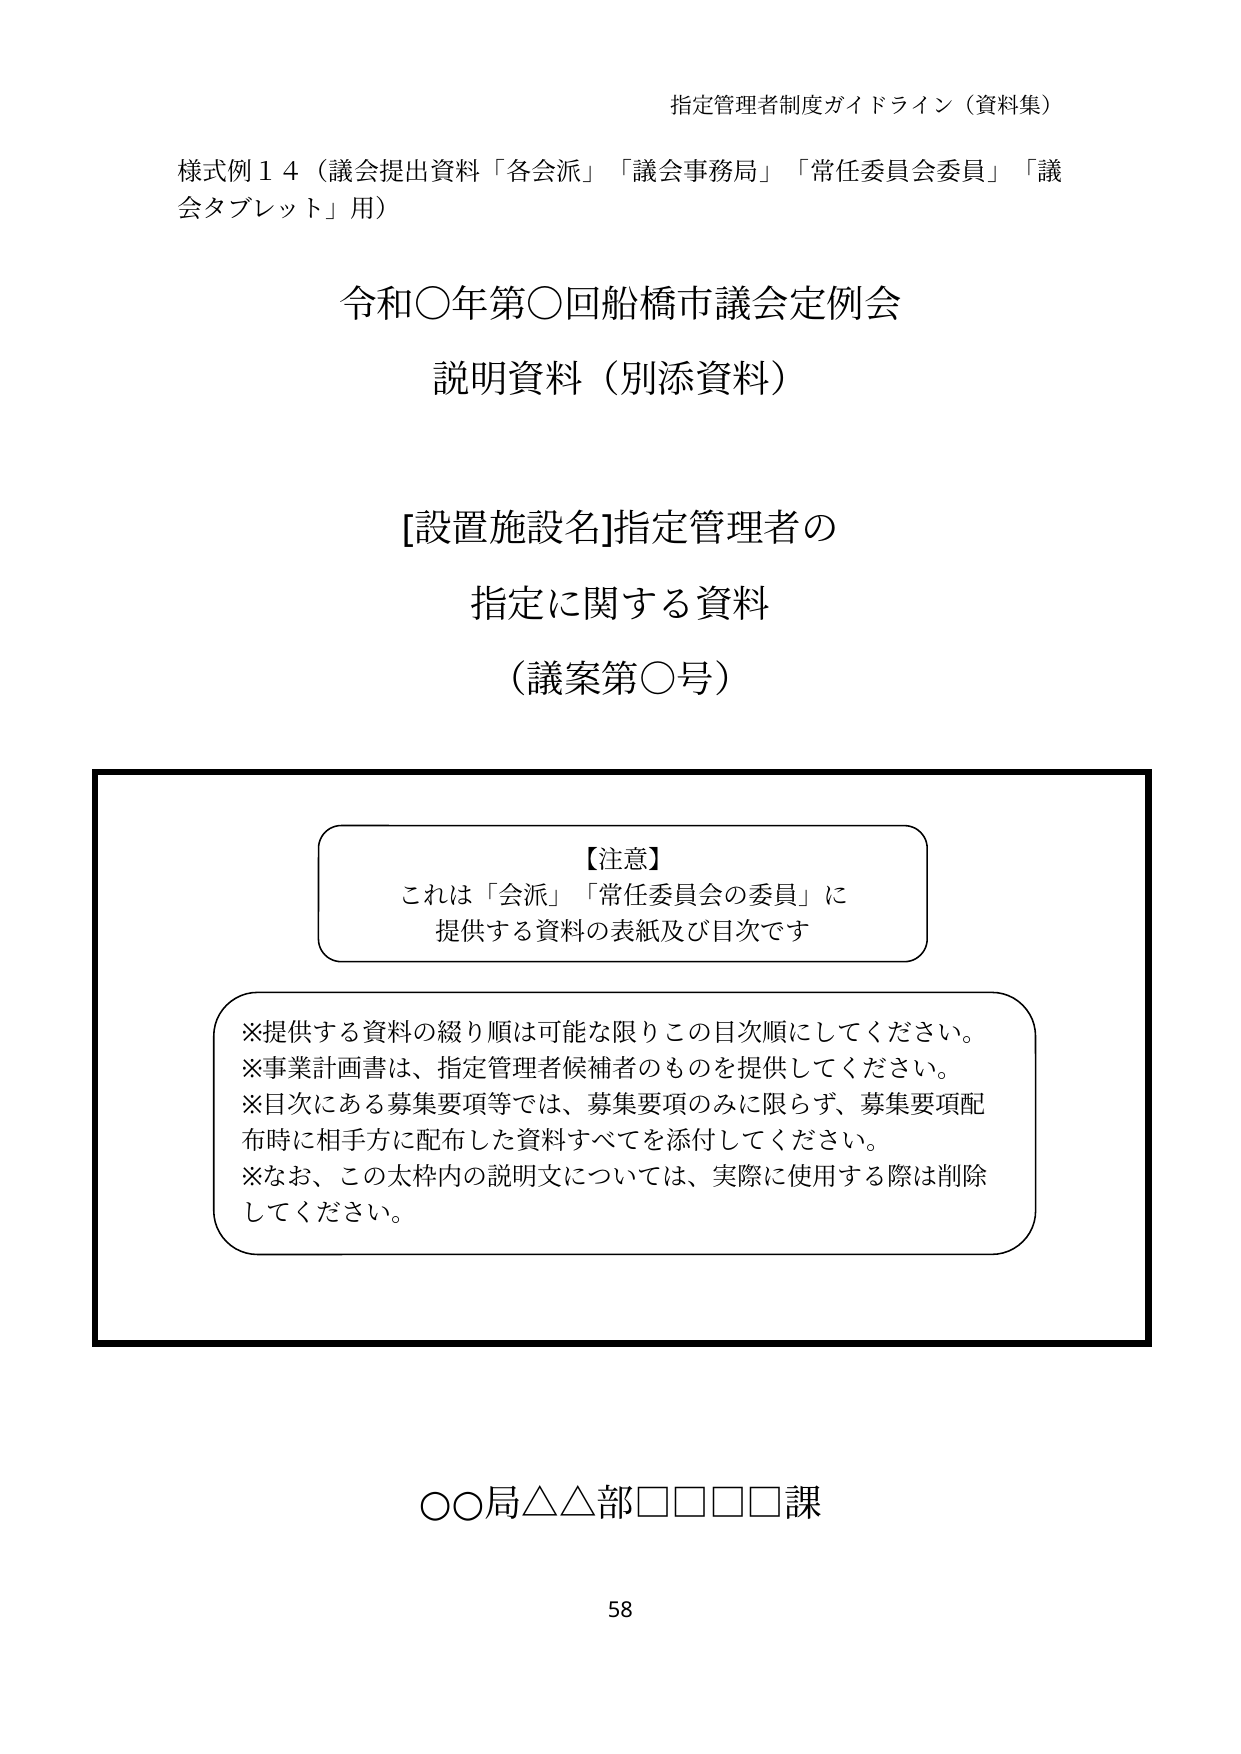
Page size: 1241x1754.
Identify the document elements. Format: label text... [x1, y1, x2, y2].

text 指定に関する資料 [177, 563, 1063, 638]
text ○○局△△部□□□□課 [177, 1463, 1063, 1538]
text [設置施設名]指定管理者の [177, 488, 1063, 563]
text 様式例１４（議会提出資料「各会派」「議会事務局」「常任委員会委員」「議会タブレット」用） [177, 151, 1063, 226]
text 説明資料（別添資料） [177, 338, 1063, 413]
text 令和〇年第〇回船橋市議会定例会 [177, 263, 1063, 338]
text （議案第○号） [177, 638, 1063, 713]
